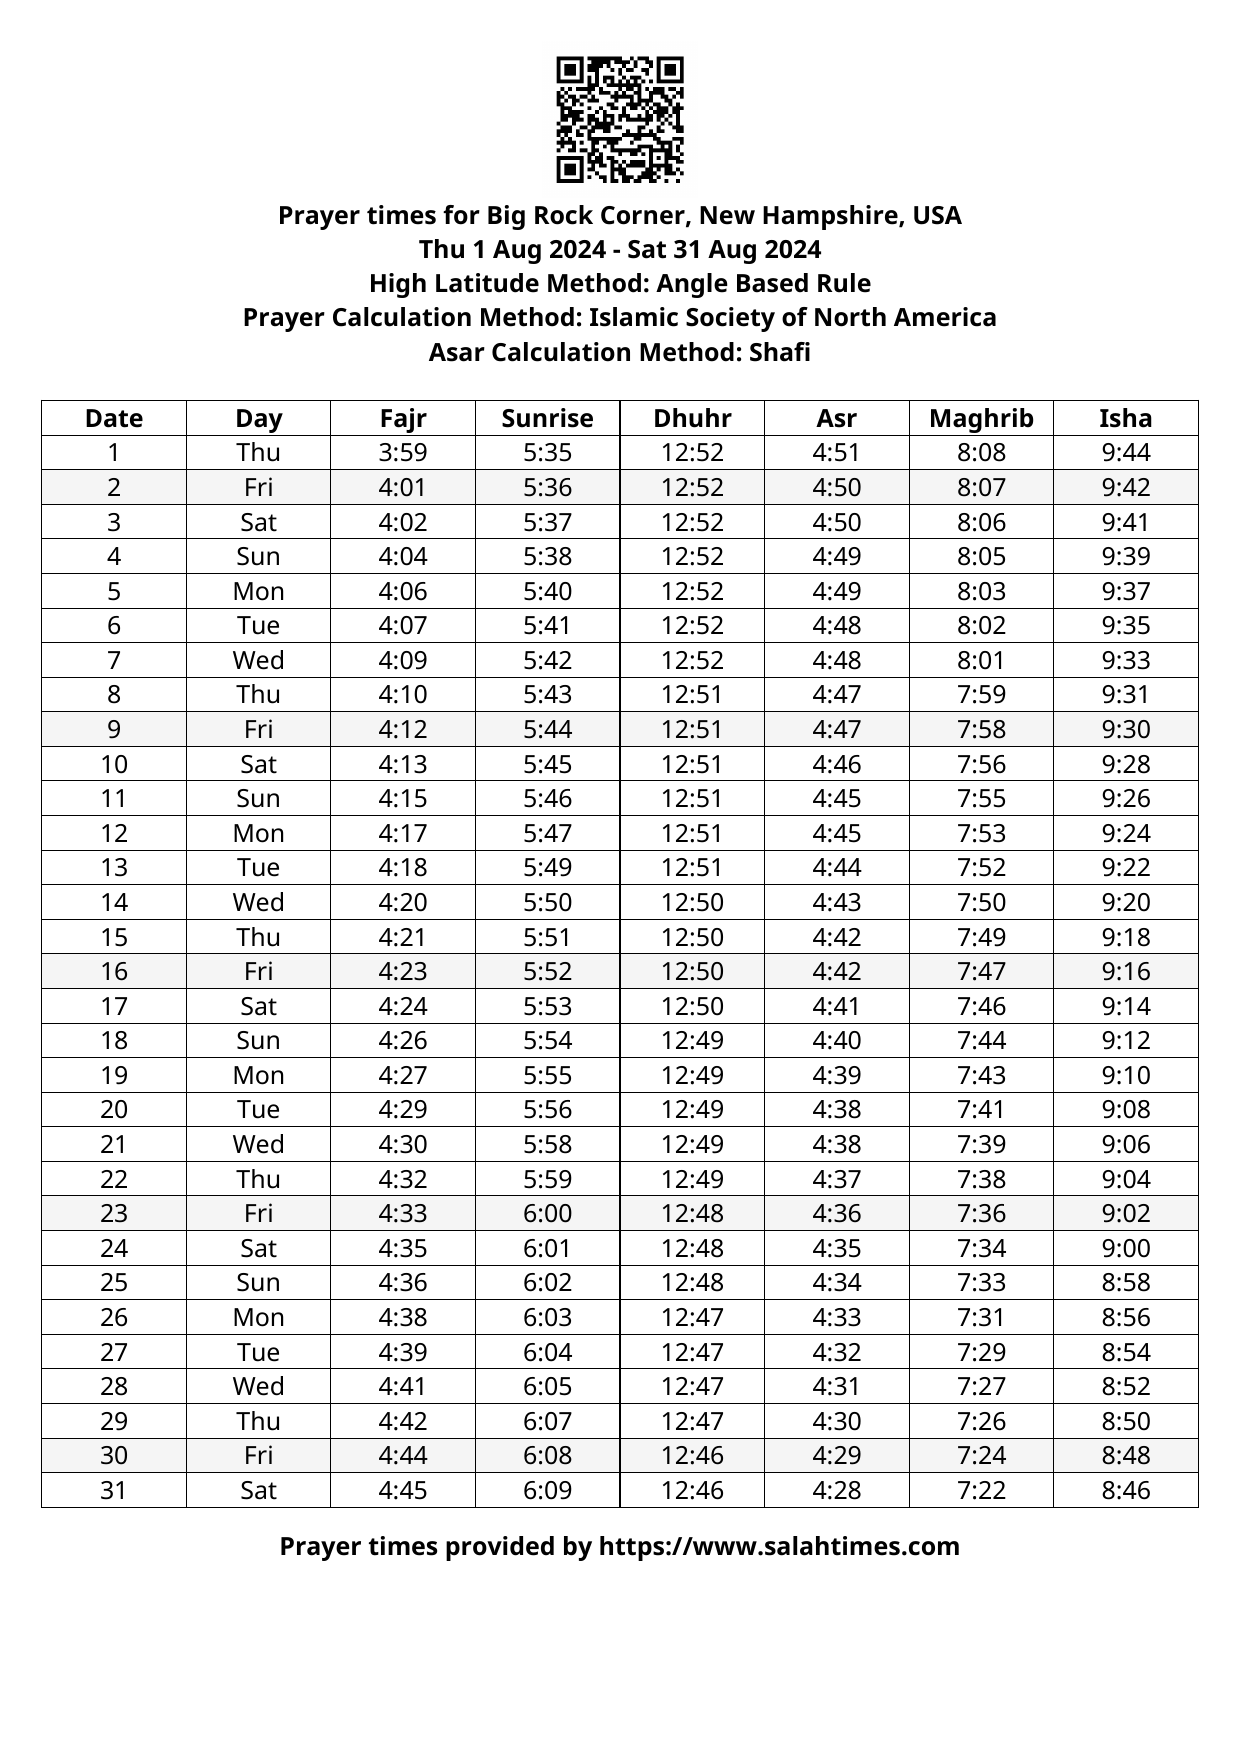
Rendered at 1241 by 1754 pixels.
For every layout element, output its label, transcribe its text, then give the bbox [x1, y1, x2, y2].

table_cell 4:35 [765, 1231, 909, 1264]
table_cell 9:30 [1054, 712, 1198, 746]
table_cell Thu [187, 678, 330, 711]
table_cell 12:46 [621, 1439, 764, 1472]
table_header Day [187, 401, 330, 434]
table_cell 4:44 [331, 1439, 475, 1472]
table_cell Fri [187, 1196, 330, 1230]
table_cell Sat [187, 1473, 330, 1507]
table_cell 7:22 [910, 1473, 1053, 1507]
table_cell 9:20 [1054, 885, 1198, 919]
table_cell 6:00 [476, 1196, 619, 1230]
table_cell 7:55 [910, 781, 1053, 815]
table_cell 7:29 [910, 1335, 1053, 1368]
table_cell 5:37 [476, 505, 619, 538]
table_cell 5:44 [476, 712, 619, 746]
table_cell 5:55 [476, 1058, 619, 1092]
table_cell 4:01 [331, 470, 475, 504]
table_cell 12:48 [621, 1231, 764, 1264]
table_cell 4:51 [765, 436, 909, 469]
table_cell 7:31 [910, 1300, 1053, 1334]
table_cell 4:42 [331, 1404, 475, 1437]
table_cell 5:49 [476, 851, 619, 884]
table_cell Sat [187, 747, 330, 780]
table_cell 4:20 [331, 885, 475, 919]
table_cell 9:31 [1054, 678, 1198, 711]
table_cell 4:47 [765, 678, 909, 711]
table_cell Fri [187, 712, 330, 746]
table_cell Wed [187, 643, 330, 677]
table_cell Sat [187, 989, 330, 1022]
table_cell 5:56 [476, 1093, 619, 1126]
table_cell 4:41 [331, 1369, 475, 1403]
table_cell 12:52 [621, 609, 764, 642]
table_cell 8:48 [1054, 1439, 1198, 1472]
table_cell Wed [187, 1369, 330, 1403]
table_cell 10 [42, 747, 186, 780]
table_cell 11 [42, 781, 186, 815]
table_cell 12:52 [621, 643, 764, 677]
table_cell 6:04 [476, 1335, 619, 1368]
table_cell 12:49 [621, 1058, 764, 1092]
table_cell 21 [42, 1127, 186, 1161]
table_cell 4:42 [765, 954, 909, 988]
table_cell 4:18 [331, 851, 475, 884]
table_cell 4:46 [765, 747, 909, 780]
table_cell 12:51 [621, 712, 764, 746]
table_cell 4:02 [331, 505, 475, 538]
table_cell 5:35 [476, 436, 619, 469]
table_cell 4:43 [765, 885, 909, 919]
table_cell Thu [187, 1162, 330, 1195]
table_cell 16 [42, 954, 186, 988]
table_cell 12:47 [621, 1404, 764, 1437]
table_cell 4:04 [331, 539, 475, 573]
table_cell 4:12 [331, 712, 475, 746]
table_cell 7:33 [910, 1266, 1053, 1299]
table_header Date [42, 401, 186, 434]
table_header Maghrib [910, 401, 1053, 434]
table_cell 4:13 [331, 747, 475, 780]
table_cell 7:38 [910, 1162, 1053, 1195]
table_cell 5:58 [476, 1127, 619, 1161]
table_cell 9:04 [1054, 1162, 1198, 1195]
table_cell 12:49 [621, 1127, 764, 1161]
table_cell 12:49 [621, 1093, 764, 1126]
table_cell 5:47 [476, 816, 619, 849]
table_cell 8:08 [910, 436, 1053, 469]
table_cell 9:39 [1054, 539, 1198, 573]
table_cell 4:09 [331, 643, 475, 677]
text Prayer times provided by https://www.salahtimes.com [42, 1528, 1198, 1563]
table_cell Thu [187, 436, 330, 469]
table_cell 12:51 [621, 747, 764, 780]
table_cell 4:17 [331, 816, 475, 849]
table_cell 12:52 [621, 470, 764, 504]
table_cell 4:29 [765, 1439, 909, 1472]
table_cell 4 [42, 539, 186, 573]
table_cell 7:36 [910, 1196, 1053, 1230]
table_cell 4:29 [331, 1093, 475, 1126]
table_cell 12:51 [621, 816, 764, 849]
table_cell 5:42 [476, 643, 619, 677]
table_cell Sun [187, 539, 330, 573]
table_cell 6:03 [476, 1300, 619, 1334]
table_cell 25 [42, 1266, 186, 1299]
table_cell 9:16 [1054, 954, 1198, 988]
table_cell Wed [187, 885, 330, 919]
table_cell 4:06 [331, 574, 475, 607]
table_cell Mon [187, 816, 330, 849]
table_cell Fri [187, 1439, 330, 1472]
table_cell 7:41 [910, 1093, 1053, 1126]
table_cell 8:52 [1054, 1369, 1198, 1403]
table_cell 15 [42, 920, 186, 953]
table_cell 5:36 [476, 470, 619, 504]
table_cell 7:39 [910, 1127, 1053, 1161]
table_cell 8 [42, 678, 186, 711]
table_cell 7:47 [910, 954, 1053, 988]
table_cell 9:10 [1054, 1058, 1198, 1092]
table_cell 7:50 [910, 885, 1053, 919]
table_cell 18 [42, 1024, 186, 1057]
table_cell 28 [42, 1369, 186, 1403]
table_cell Sun [187, 781, 330, 815]
table_cell 6:02 [476, 1266, 619, 1299]
table_cell 4:31 [765, 1369, 909, 1403]
table_cell 5:53 [476, 989, 619, 1022]
table_cell 12:51 [621, 678, 764, 711]
table_cell 4:10 [331, 678, 475, 711]
table_cell Tue [187, 1335, 330, 1368]
table_cell 8:01 [910, 643, 1053, 677]
table_cell 8:06 [910, 505, 1053, 538]
table_cell Sun [187, 1024, 330, 1057]
table_cell Thu [187, 1404, 330, 1437]
table_cell 8:58 [1054, 1266, 1198, 1299]
table_cell Sat [187, 505, 330, 538]
table_cell 4:49 [765, 539, 909, 573]
table_cell Fri [187, 954, 330, 988]
table_cell 4:47 [765, 712, 909, 746]
table_cell 17 [42, 989, 186, 1022]
table_cell 4:38 [331, 1300, 475, 1334]
table_cell Mon [187, 1300, 330, 1334]
table_cell 12:47 [621, 1300, 764, 1334]
table_cell 4:48 [765, 609, 909, 642]
table_cell 9:41 [1054, 505, 1198, 538]
table_cell 4:15 [331, 781, 475, 815]
table_cell 12:50 [621, 989, 764, 1022]
table_cell 8:50 [1054, 1404, 1198, 1437]
table_cell 12:52 [621, 539, 764, 573]
table_cell 9:26 [1054, 781, 1198, 815]
table_cell 7:59 [910, 678, 1053, 711]
table_cell 5:43 [476, 678, 619, 711]
table_cell 12:47 [621, 1369, 764, 1403]
table_cell 4:50 [765, 505, 909, 538]
table_cell 12:52 [621, 436, 764, 469]
table_cell 4:44 [765, 851, 909, 884]
table_cell 4:21 [331, 920, 475, 953]
table_cell 4:49 [765, 574, 909, 607]
table_cell 24 [42, 1231, 186, 1264]
table_cell 3:59 [331, 436, 475, 469]
table_cell 4:23 [331, 954, 475, 988]
table_cell 26 [42, 1300, 186, 1334]
table_cell 6:07 [476, 1404, 619, 1437]
picture [542, 41, 699, 198]
table_cell Mon [187, 574, 330, 607]
table_cell 5:54 [476, 1024, 619, 1057]
table_cell 12:51 [621, 851, 764, 884]
table_cell 27 [42, 1335, 186, 1368]
table_cell 8:54 [1054, 1335, 1198, 1368]
table_cell 9:12 [1054, 1024, 1198, 1057]
table_cell 12:51 [621, 781, 764, 815]
table_cell 7:27 [910, 1369, 1053, 1403]
table_cell 4:36 [765, 1196, 909, 1230]
table_cell 9:42 [1054, 470, 1198, 504]
table_cell 8:05 [910, 539, 1053, 573]
table_cell 12:49 [621, 1024, 764, 1057]
table_cell 1 [42, 436, 186, 469]
table_cell 5 [42, 574, 186, 607]
table_cell 12:50 [621, 954, 764, 988]
table_cell Tue [187, 851, 330, 884]
table_cell 19 [42, 1058, 186, 1092]
table_cell 9:06 [1054, 1127, 1198, 1161]
table_cell 7:43 [910, 1058, 1053, 1092]
table_cell 5:46 [476, 781, 619, 815]
table_cell 5:41 [476, 609, 619, 642]
table_cell 4:50 [765, 470, 909, 504]
table_cell 12 [42, 816, 186, 849]
table_cell 6 [42, 609, 186, 642]
table_cell Mon [187, 1058, 330, 1092]
table_cell 4:39 [331, 1335, 475, 1368]
table_cell 7:46 [910, 989, 1053, 1022]
table_cell 6:09 [476, 1473, 619, 1507]
table_cell 31 [42, 1473, 186, 1507]
text Prayer times for Big Rock Corner, New Hampshire, USA [42, 198, 1198, 232]
table_header Fajr [331, 401, 475, 434]
table_cell 2 [42, 470, 186, 504]
table_cell 12:50 [621, 885, 764, 919]
table_cell 4:33 [331, 1196, 475, 1230]
table_cell 4:30 [331, 1127, 475, 1161]
table_cell 7:56 [910, 747, 1053, 780]
table_cell 12:49 [621, 1162, 764, 1195]
table_header Dhuhr [621, 401, 764, 434]
table_cell 6:01 [476, 1231, 619, 1264]
table_cell 23 [42, 1196, 186, 1230]
table_cell 4:48 [765, 643, 909, 677]
table_cell 4:24 [331, 989, 475, 1022]
table_cell 4:38 [765, 1093, 909, 1126]
table_cell 13 [42, 851, 186, 884]
table_cell 4:42 [765, 920, 909, 953]
table_cell 4:36 [331, 1266, 475, 1299]
table_cell 3 [42, 505, 186, 538]
table_cell Sun [187, 1266, 330, 1299]
table_cell 9:28 [1054, 747, 1198, 780]
table_cell 4:28 [765, 1473, 909, 1507]
table_cell 22 [42, 1162, 186, 1195]
table_cell 6:08 [476, 1439, 619, 1472]
table_cell 4:40 [765, 1024, 909, 1057]
table_cell 7:58 [910, 712, 1053, 746]
table_cell 5:52 [476, 954, 619, 988]
table_cell 8:07 [910, 470, 1053, 504]
table_cell 7:34 [910, 1231, 1053, 1264]
table_cell 12:47 [621, 1335, 764, 1368]
table_cell 5:59 [476, 1162, 619, 1195]
table_cell 4:30 [765, 1404, 909, 1437]
table_cell Sat [187, 1231, 330, 1264]
table_header Sunrise [476, 401, 619, 434]
table_cell 5:38 [476, 539, 619, 573]
table_cell 5:40 [476, 574, 619, 607]
table_cell 4:39 [765, 1058, 909, 1092]
table_cell 7:44 [910, 1024, 1053, 1057]
table_cell 9:33 [1054, 643, 1198, 677]
table_cell 8:46 [1054, 1473, 1198, 1507]
table_cell 4:38 [765, 1127, 909, 1161]
table_cell 4:45 [765, 781, 909, 815]
table_cell 4:35 [331, 1231, 475, 1264]
table_header Isha [1054, 401, 1198, 434]
table_cell 7:52 [910, 851, 1053, 884]
table_cell 9:08 [1054, 1093, 1198, 1126]
table_cell 4:41 [765, 989, 909, 1022]
table_cell 12:46 [621, 1473, 764, 1507]
table_cell 6:05 [476, 1369, 619, 1403]
table_cell Thu [187, 920, 330, 953]
table_cell 29 [42, 1404, 186, 1437]
table_cell 12:48 [621, 1196, 764, 1230]
table_cell 9:18 [1054, 920, 1198, 953]
table_cell 7:53 [910, 816, 1053, 849]
table_cell 12:48 [621, 1266, 764, 1299]
table_cell Tue [187, 1093, 330, 1126]
table_cell 30 [42, 1439, 186, 1472]
table_cell 5:50 [476, 885, 619, 919]
table_cell 8:03 [910, 574, 1053, 607]
table_cell 7 [42, 643, 186, 677]
text Asar Calculation Method: Shafi [42, 334, 1198, 368]
table_cell Wed [187, 1127, 330, 1161]
table_cell 9:22 [1054, 851, 1198, 884]
table_cell 7:49 [910, 920, 1053, 953]
table_cell 4:07 [331, 609, 475, 642]
table_cell 4:26 [331, 1024, 475, 1057]
table_cell 8:02 [910, 609, 1053, 642]
table_cell 9 [42, 712, 186, 746]
table_cell 4:32 [765, 1335, 909, 1368]
table_cell Tue [187, 609, 330, 642]
table_cell 9:00 [1054, 1231, 1198, 1264]
table_cell 9:44 [1054, 436, 1198, 469]
table_cell 4:45 [331, 1473, 475, 1507]
table_cell 9:37 [1054, 574, 1198, 607]
table_cell 9:14 [1054, 989, 1198, 1022]
table_cell 12:52 [621, 505, 764, 538]
table_cell 4:32 [331, 1162, 475, 1195]
table_cell 12:50 [621, 920, 764, 953]
text Thu 1 Aug 2024 - Sat 31 Aug 2024 [42, 232, 1198, 266]
table_cell 20 [42, 1093, 186, 1126]
table_cell 4:37 [765, 1162, 909, 1195]
table_cell 14 [42, 885, 186, 919]
table_cell Fri [187, 470, 330, 504]
table_cell 7:24 [910, 1439, 1053, 1472]
table_cell 4:34 [765, 1266, 909, 1299]
table_cell 7:26 [910, 1404, 1053, 1437]
text Prayer Calculation Method: Islamic Society of North America [42, 300, 1198, 334]
table_cell 9:02 [1054, 1196, 1198, 1230]
table_cell 5:45 [476, 747, 619, 780]
table_cell 9:35 [1054, 609, 1198, 642]
table_cell 9:24 [1054, 816, 1198, 849]
table_cell 5:51 [476, 920, 619, 953]
table_cell 4:27 [331, 1058, 475, 1092]
table_header Asr [765, 401, 909, 434]
table_cell 12:52 [621, 574, 764, 607]
table_cell 4:45 [765, 816, 909, 849]
text High Latitude Method: Angle Based Rule [42, 266, 1198, 300]
table_cell 8:56 [1054, 1300, 1198, 1334]
table_cell 4:33 [765, 1300, 909, 1334]
